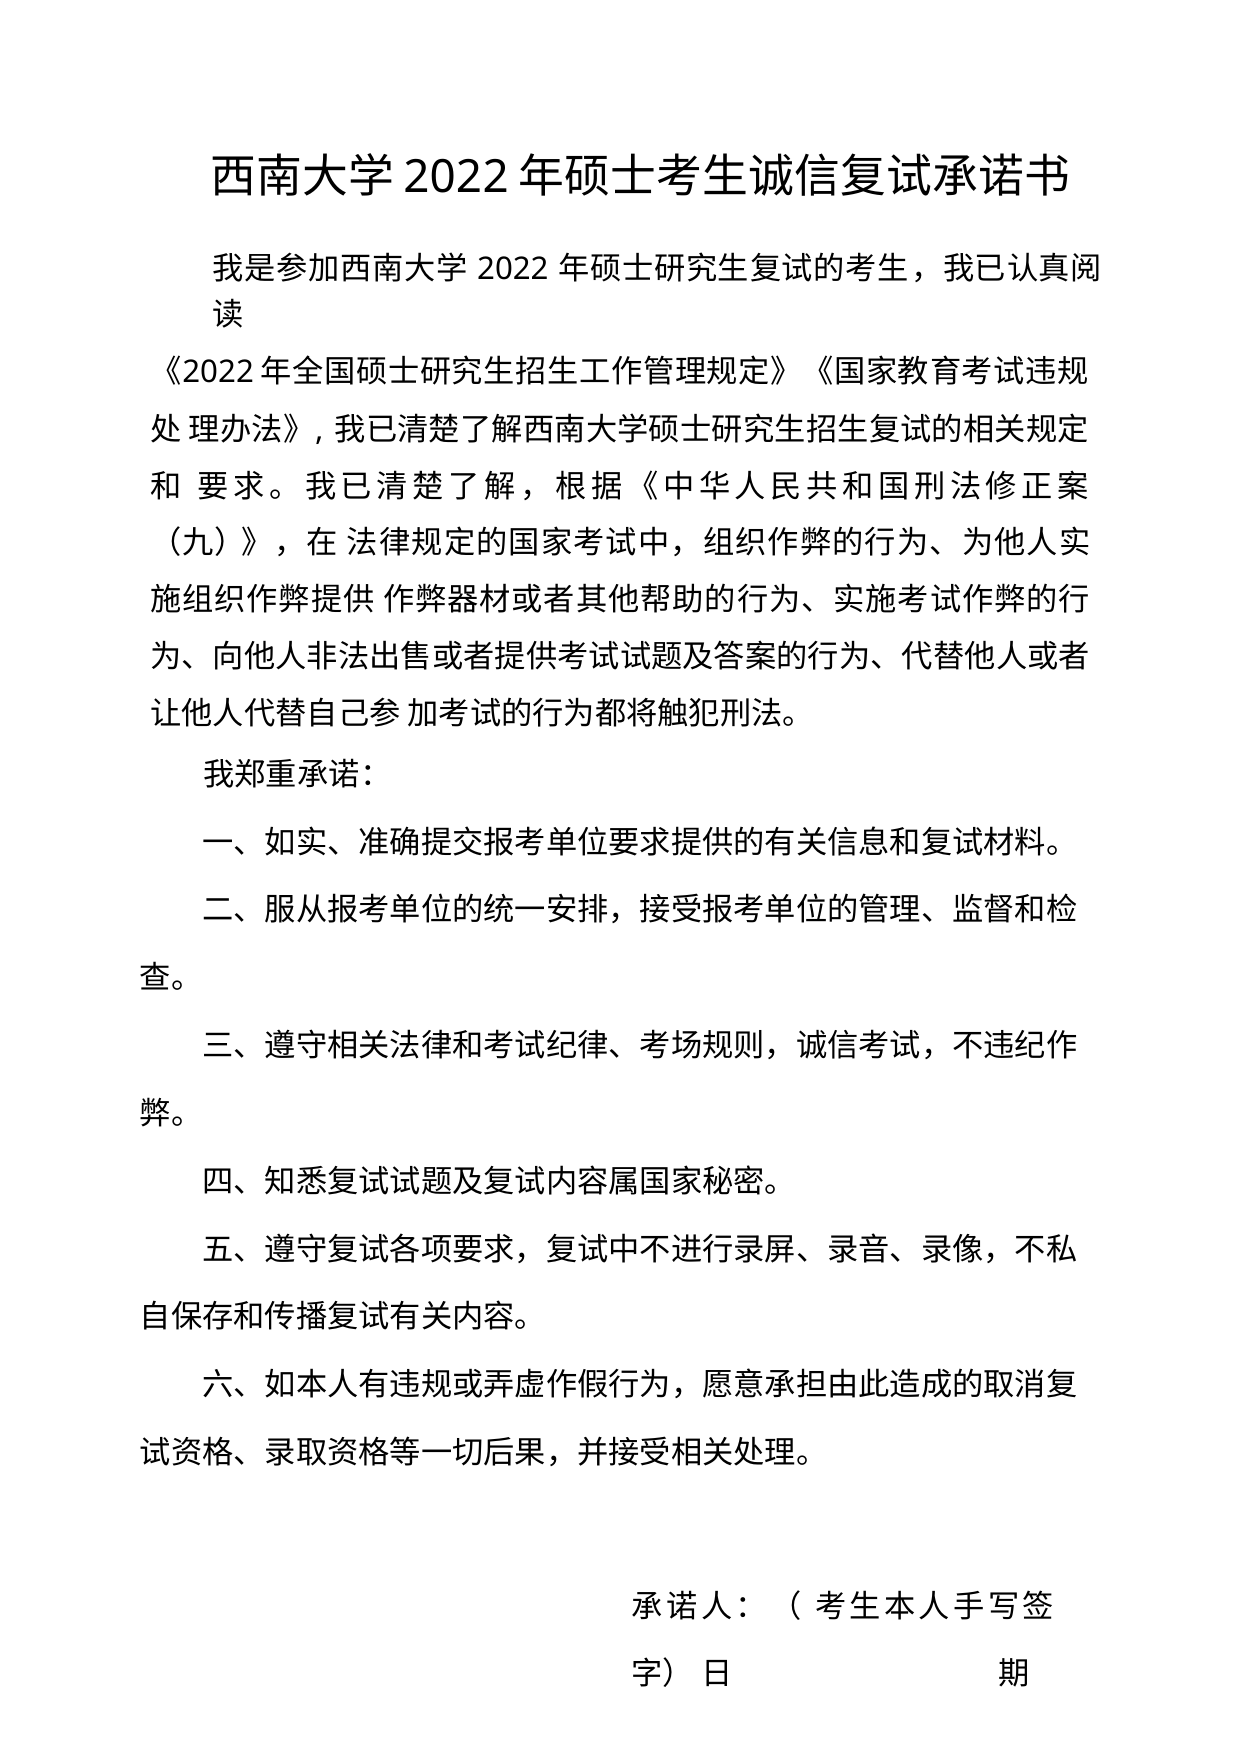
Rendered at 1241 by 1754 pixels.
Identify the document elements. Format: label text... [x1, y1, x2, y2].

text 六、如本人有违规或弄虚作假行为，愿意承担由此造成的取消复试资格、录取资格等一切后果，并接受相关处理。 [139, 1359, 1103, 1472]
text 我是参加西南大学 2022 年硕士研究生复试的考生，我已认真阅读 [212, 243, 1103, 334]
text 《2022年全国硕士研究生招生工作管理规定》《国家教育考试违规处 理办法》, 我已清楚了解西南大学硕士研究生招生复试的相关规定和 要求。我已清楚了解，根据《中华人民共和国刑法修正案（九）》，在 法律规定的国家考试中，组织作弊的行为、为他人实施组织作弊提供 作弊器材或者其他帮助的行为、实施考试作弊的行为、向他人非法出售或者提供考试试题及答案的行为、代替他人或者让他人代替自己参 加考试的行为都将触犯刑法。 [150, 347, 1090, 733]
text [631, 1581, 1054, 1694]
subtitle 西南大学2022年硕士考生诚信复试承诺书 [177, 146, 1103, 204]
text 三、遵守相关法律和考试纪律、考场规则，诚信考试，不违纪作弊。 [139, 1020, 1103, 1133]
text 五、遵守复试各项要求，复试中不进行录屏、录音、录像，不私自保存和传播复试有关内容。 [139, 1224, 1103, 1337]
text 一、如实、准确提交报考单位要求提供的有关信息和复试材料。 [139, 817, 1103, 862]
text 我郑重承诺： [139, 749, 1103, 794]
text 二、服从报考单位的统一安排，接受报考单位的管理、监督和检查。 [139, 884, 1103, 998]
text 四、知悉复试试题及复试内容属国家秘密。 [139, 1156, 1103, 1201]
